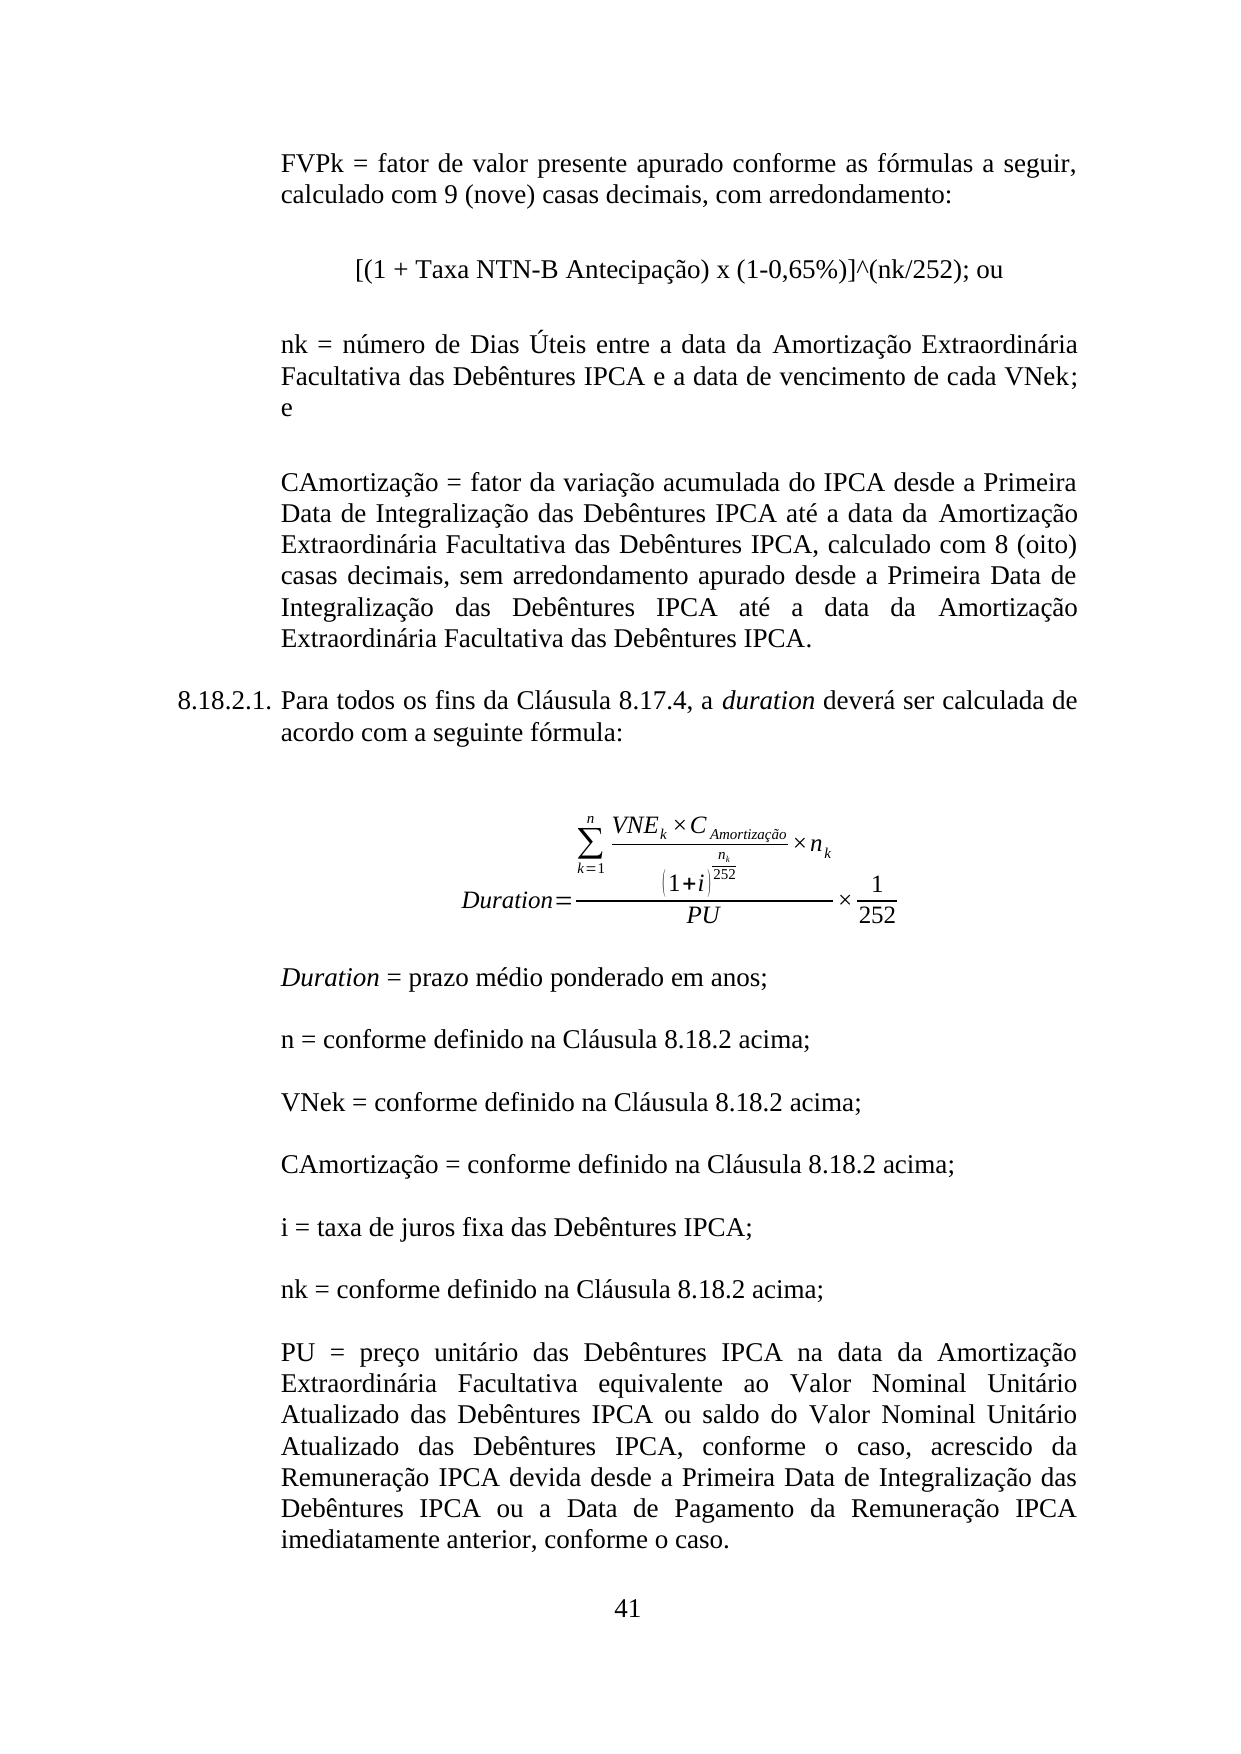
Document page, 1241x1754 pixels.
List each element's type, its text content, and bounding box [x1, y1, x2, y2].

text CAmortização = conforme definido na Cláusula 8.18.2 acima; [281, 1149, 1078, 1180]
text i = taxa de juros fixa das Debêntures IPCA; [281, 1211, 1078, 1242]
text FVPk = fator de valor presente apurado conforme as fórmulas a seguir, calculado com 9 (nove) casas decimais, com arredondamento: [281, 148, 1078, 210]
list PU = preço unitário das Debêntures IPCA na data da Amortização Extraordinária Facultativa equivalente ao Valor Nominal Unitário Atualizado das Debêntures IPCA ou saldo do Valor Nominal Unitário Atualizado das Debêntures IPCA, conforme o caso, acrescido da Remuneração IPCA devida desde a Primeira Data de Integralização das Debêntures IPCA ou a Data de Pagamento da Remuneração IPCA imediatamente anterior, conforme o caso. [281, 1336, 1078, 1555]
text nk = número de Dias Úteis entre a data da Amortização Extraordinária Facultativa das Debêntures IPCA e a data de vencimento de cada VNek; e [281, 329, 1078, 422]
text Duration = prazo médio ponderado em anos; [281, 961, 1078, 992]
text n = conforme definido na Cláusula 8.18.2 acima; [281, 1024, 1078, 1055]
text VNek = conforme definido na Cláusula 8.18.2 acima; [281, 1086, 1078, 1117]
list Para todos os fins da Cláusula 8.17.4, a duration deverá ser calculada de acordo com a seguinte fórmula: [177, 685, 1078, 747]
text nk = conforme definido na Cláusula 8.18.2 acima; [281, 1274, 1078, 1305]
text CAmortização = fator da variação acumulada do IPCA desde a Primeira Data de Integralização das Debêntures IPCA até a data da Amortização Extraordinária Facultativa das Debêntures IPCA, calculado com 8 (oito) casas decimais, sem arredondamento apurado desde a Primeira Data de Integralização das Debêntures IPCA até a data da Amortização Extraordinária Facultativa das Debêntures IPCA. [281, 466, 1078, 653]
text [(1 + Taxa NTN-B Antecipação) x (1-0,65%)]^(nk/252); ou [281, 254, 1078, 285]
